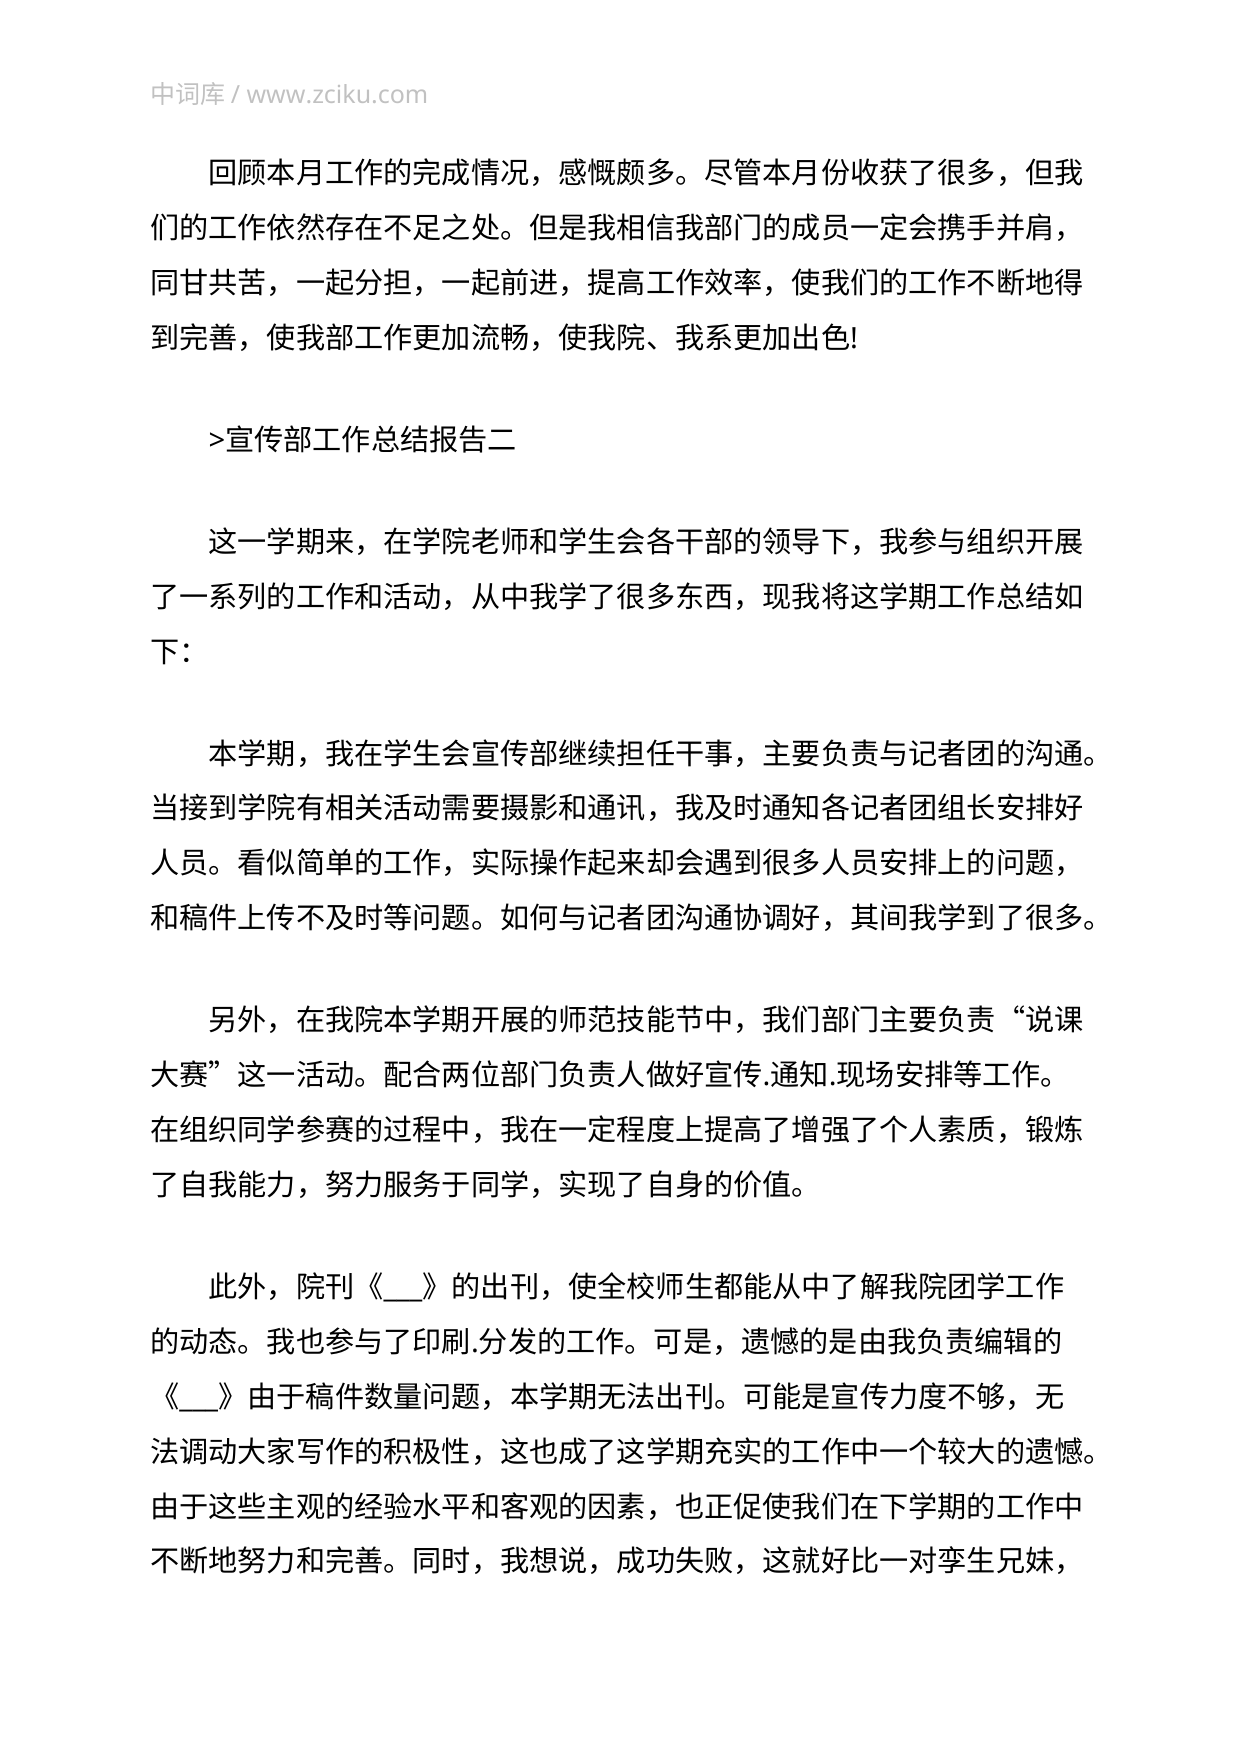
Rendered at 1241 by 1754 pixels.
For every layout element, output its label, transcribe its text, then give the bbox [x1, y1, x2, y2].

text >宣传部工作总结报告二 [150, 417, 1090, 459]
text 回顾本月工作的完成情况，感慨颇多。尽管本月份收获了很多，但我们的工作依然存在不足之处。但是我相信我部门的成员一定会携手并肩，同甘共苦，一起分担，一起前进，提高工作效率，使我们的工作不断地得到完善，使我部工作更加流畅，使我院、我系更加出色! [150, 150, 1090, 357]
text 另外，在我院本学期开展的师范技能节中，我们部门主要负责“说课大赛”这一活动。配合两位部门负责人做好宣传.通知.现场安排等工作。在组织同学参赛的过程中，我在一定程度上提高了增强了个人素质，锻炼了自我能力，努力服务于同学，实现了自身的价值。 [150, 997, 1090, 1204]
text 这一学期来，在学院老师和学生会各干部的领导下，我参与组织开展了一系列的工作和活动，从中我学了很多东西，现我将这学期工作总结如下： [150, 519, 1090, 671]
text 本学期，我在学生会宣传部继续担任干事，主要负责与记者团的沟通。当接到学院有相关活动需要摄影和通讯，我及时通知各记者团组长安排好人员。看似简单的工作，实际操作起来却会遇到很多人员安排上的问题，和稿件上传不及时等问题。如何与记者团沟通协调好，其间我学到了很多。 [150, 730, 1090, 937]
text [150, 1263, 1090, 1580]
